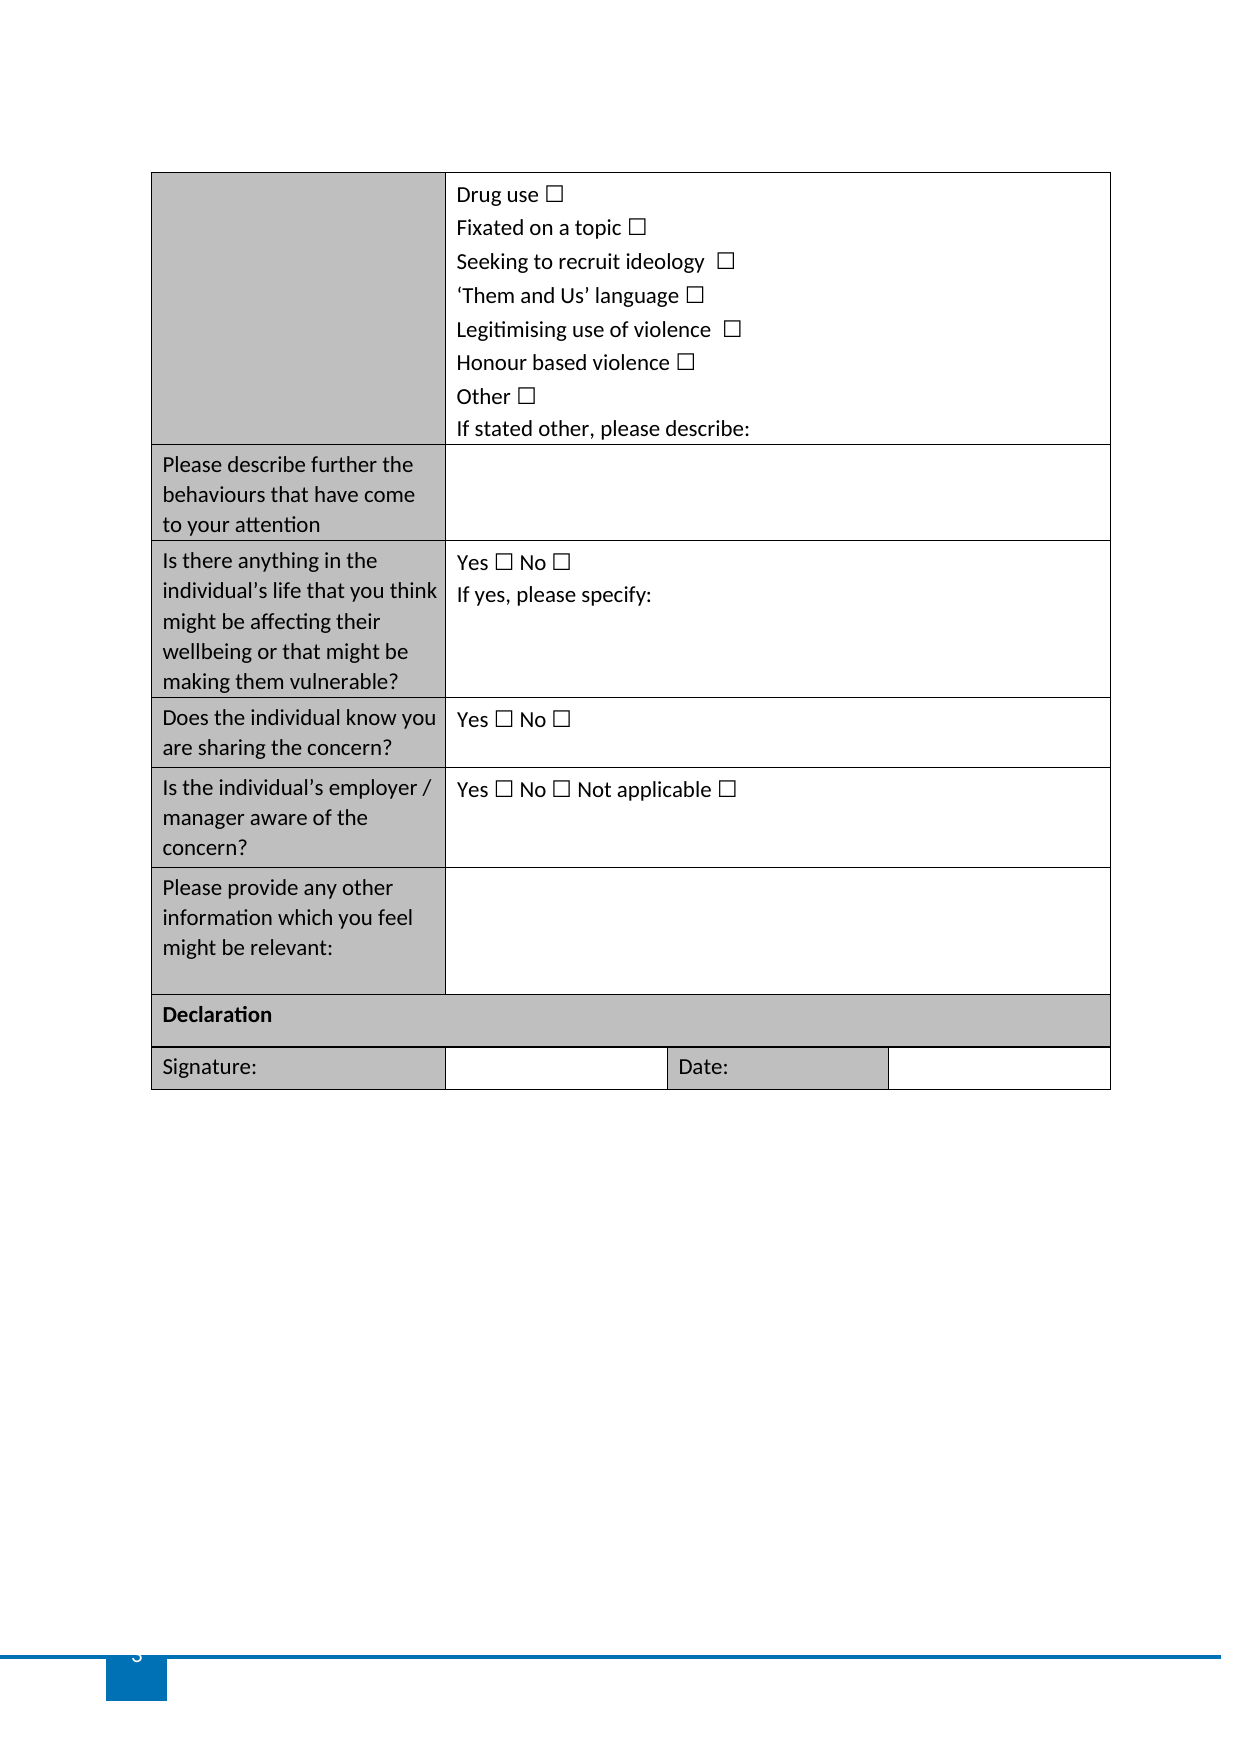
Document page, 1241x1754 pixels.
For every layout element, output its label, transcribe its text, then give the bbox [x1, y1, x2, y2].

table_cell Please provide any other information which you feel might be relevant: [152, 868, 445, 994]
table_cell [445, 995, 667, 1046]
table_cell Yes No [446, 698, 1110, 767]
table_cell Declaration [152, 995, 445, 1046]
table_cell [889, 1048, 1110, 1089]
table_cell [667, 995, 1110, 1046]
table_cell Please describe further the behaviours that have come to your attention [152, 445, 445, 540]
table_cell Does the individual know you are sharing the concern? [152, 698, 445, 767]
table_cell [152, 173, 445, 444]
table_cell Yes No If yes, please specify: [446, 541, 1110, 697]
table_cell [446, 173, 1110, 444]
table_cell Date: [668, 1048, 888, 1089]
table_cell Yes No Not applicable [446, 768, 1110, 867]
table_cell [667, 868, 1110, 994]
table_cell Is there anything in the individual’s life that you think might be affecting their wellbeing or that might be making them vulnerable? [152, 541, 445, 697]
table_cell Signature: [152, 1048, 445, 1089]
table_cell Is the individual’s employer / manager aware of the concern? [152, 768, 445, 867]
table_cell [446, 1048, 667, 1089]
table_cell [446, 445, 1110, 540]
table_cell [446, 868, 667, 994]
